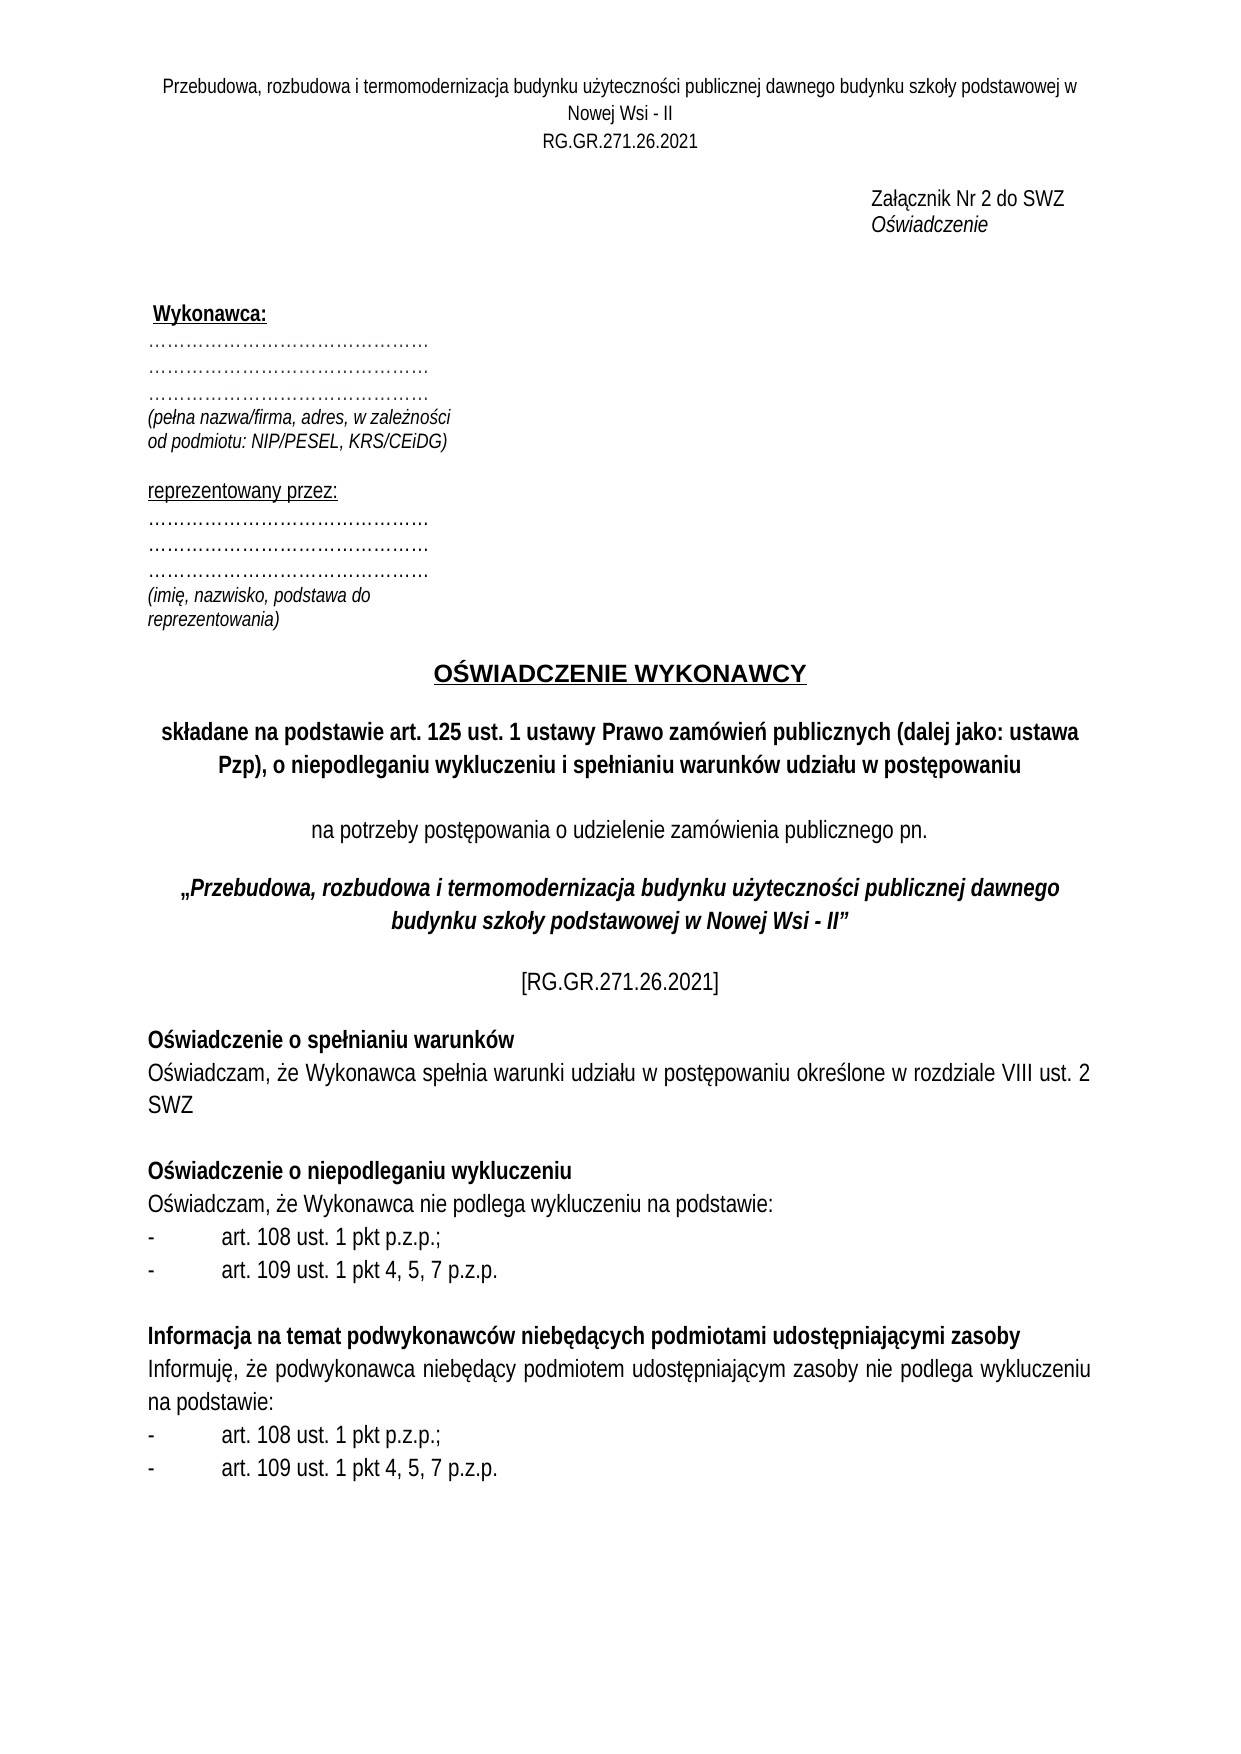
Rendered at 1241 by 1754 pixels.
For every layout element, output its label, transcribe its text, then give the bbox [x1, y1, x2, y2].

table_cell ……………………………………… [136, 530, 502, 556]
text „Przebudowa, rozbudowa i termomodernizacja budynku użyteczności publicznej dawnego budynku szkoły podstawowej w Nowej Wsi - II” [148, 873, 1093, 934]
table_cell ……………………………………… [136, 326, 502, 352]
table_cell reprezentowany przez: [136, 477, 502, 503]
text - art. 109 ust. 1 pkt 4, 5, 7 p.z.p. [148, 1255, 1093, 1284]
table_cell ……………………………………… [136, 379, 502, 405]
table_cell (pełna nazwa/firma, adres, w zależności od podmiotu: NIP/PESEL, KRS/CEiDG) [136, 405, 502, 477]
text Załącznik Nr 2 do SWZ Oświadczenie [871, 185, 1093, 238]
text Oświadczenie o spełnianiu warunków [148, 1025, 1093, 1053]
text - art. 108 ust. 1 pkt p.z.p.; [148, 1420, 1093, 1448]
text Informacja na temat podwykonawców niebędących podmiotami udostępniającymi zasoby [148, 1321, 1093, 1349]
text - art. 109 ust. 1 pkt 4, 5, 7 p.z.p. [148, 1453, 1093, 1481]
table_header Wykonawca: [136, 300, 502, 326]
text Informuję, że podwykonawca niebędący podmiotem udostępniającym zasoby nie podlega wykluczeniu na podstawie: [148, 1354, 1093, 1415]
table_cell ……………………………………… [136, 504, 502, 530]
text składane na podstawie art. 125 ust. 1 ustawy Prawo zamówień publicznych (dalej jako: ustawa Pzp), o niepodleganiu wykluczeniu i spełnianiu warunków udziału w postępowaniu [148, 717, 1093, 778]
text OŚWIADCZENIE WYKONAWCY [148, 659, 1093, 688]
text na potrzeby postępowania o udzielenie zamówienia publicznego pn. [148, 815, 1093, 844]
text - art. 108 ust. 1 pkt p.z.p.; [148, 1222, 1093, 1251]
table_cell ……………………………………… [136, 556, 502, 582]
text Oświadczenie o niepodleganiu wykluczeniu [148, 1156, 1093, 1185]
text Oświadczam, że Wykonawca spełnia warunki udziału w postępowaniu określone w rozdziale VIII ust. 2 SWZ [148, 1058, 1093, 1119]
table_cell ……………………………………… [136, 353, 502, 379]
table_cell (imię, nazwisko, podstawa do reprezentowania) [136, 583, 502, 630]
text [RG.GR.271.26.2021] [148, 967, 1093, 996]
text Oświadczam, że Wykonawca nie podlega wykluczeniu na podstawie: [148, 1189, 1093, 1218]
